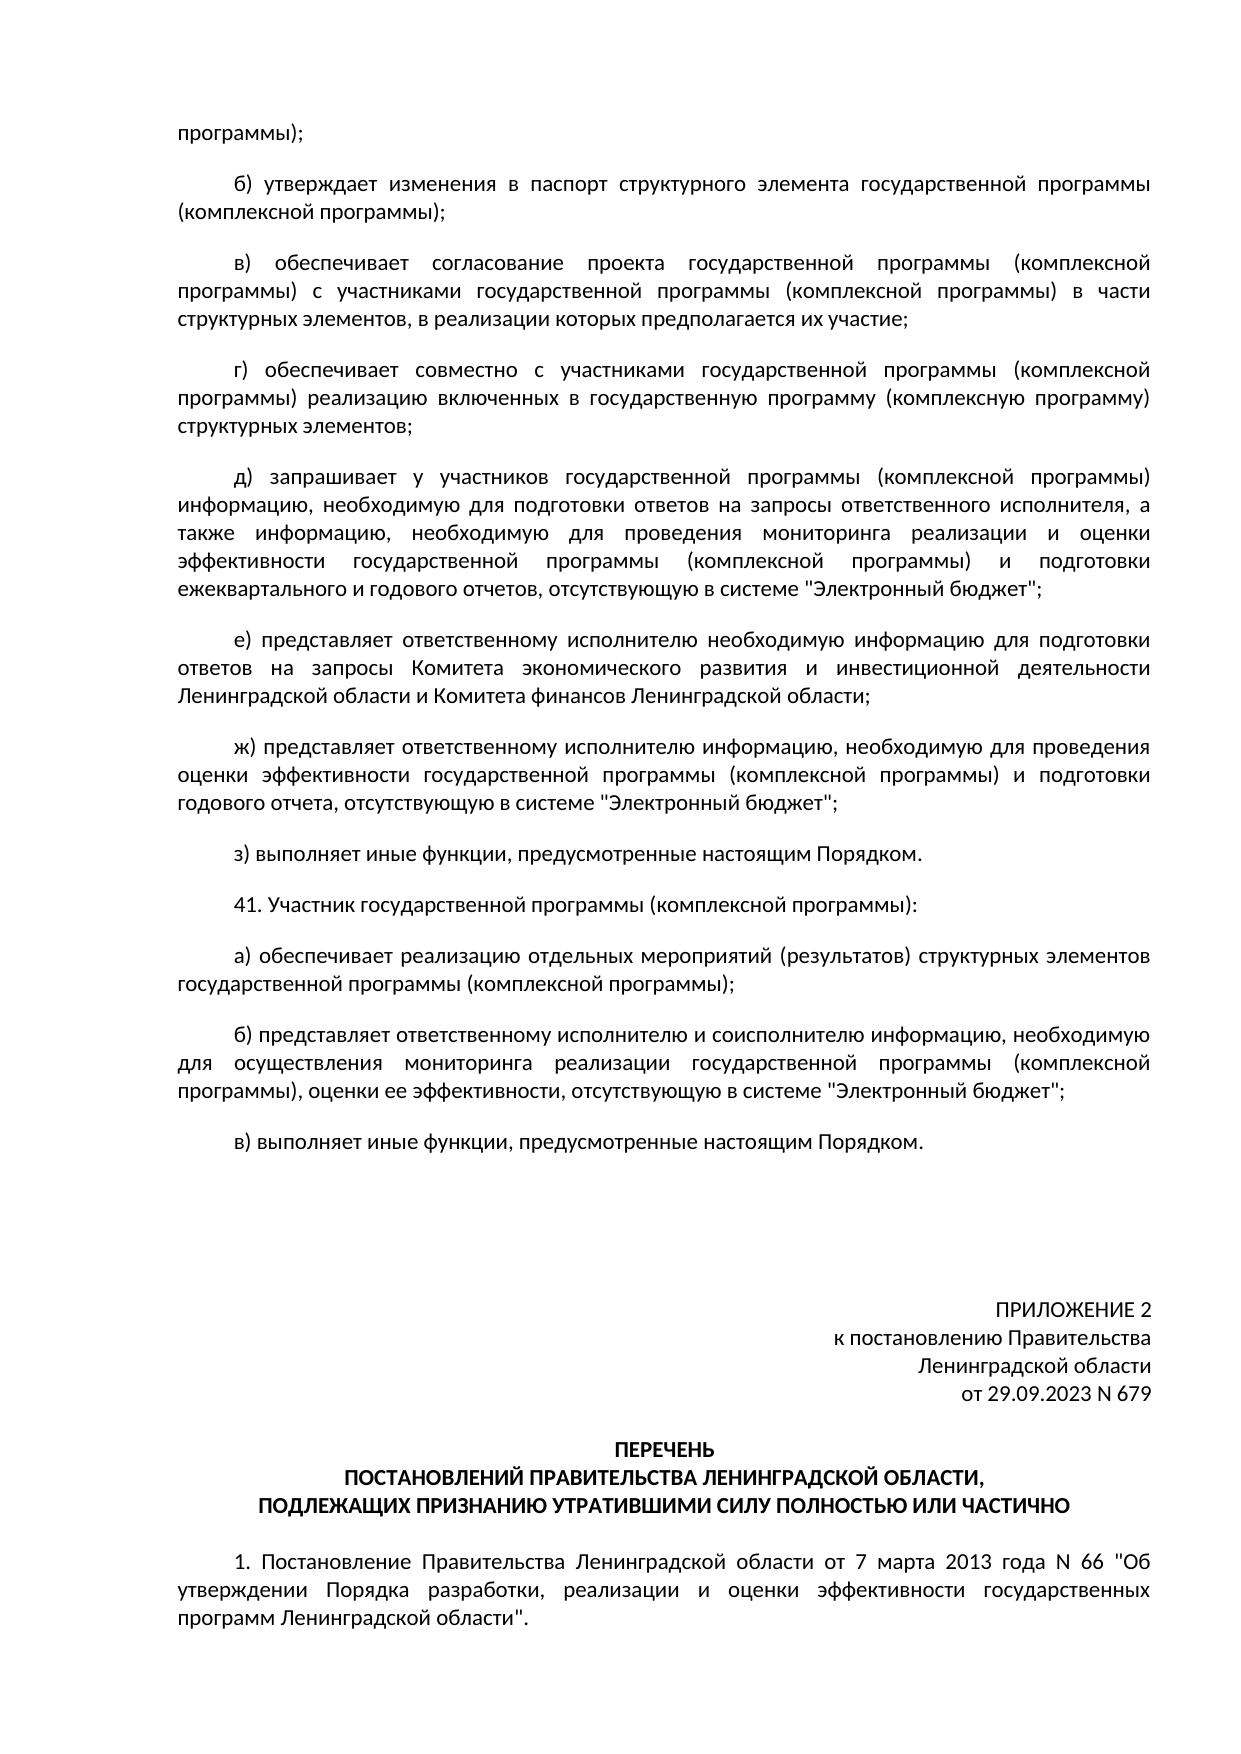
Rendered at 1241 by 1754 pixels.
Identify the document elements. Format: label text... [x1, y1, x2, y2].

text 41. Участник государственной программы (комплексной программы): [177, 890, 1152, 918]
text ж) представляет ответственному исполнителю информацию, необходимую для проведения оценки эффективности государственной программы (комплексной программы) и подготовки годового отчета, отсутствующую в системе "Электронный бюджет"; [177, 732, 1152, 816]
text от 29.09.2023 N 679 [177, 1379, 1152, 1407]
text д) запрашивает у участников государственной программы (комплексной программы) информацию, необходимую для подготовки ответов на запросы ответственного исполнителя, а также информацию, необходимую для проведения мониторинга реализации и оценки эффективности государственной программы (комплексной программы) и подготовки ежеквартального и годового отчетов, отсутствующую в системе "Электронный бюджет"; [177, 462, 1152, 602]
text к постановлению Правительства [177, 1323, 1152, 1351]
text е) представляет ответственному исполнителю необходимую информацию для подготовки ответов на запросы Комитета экономического развития и инвестиционной деятельности Ленинградской области и Комитета финансов Ленинградской области; [177, 625, 1152, 709]
text б) утверждает изменения в паспорт структурного элемента государственной программы (комплексной программы); [177, 169, 1152, 225]
text в) выполняет иные функции, предусмотренные настоящим Порядком. [177, 1127, 1152, 1155]
text б) представляет ответственному исполнителю и соисполнителю информацию, необходимую для осуществления мониторинга реализации государственной программы (комплексной программы), оценки ее эффективности, отсутствующую в системе "Электронный бюджет"; [177, 1020, 1152, 1104]
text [177, 118, 1152, 146]
text а) обеспечивает реализацию отдельных мероприятий (результатов) структурных элементов государственной программы (комплексной программы); [177, 941, 1152, 997]
title ПЕРЕЧЕНЬ [177, 1435, 1152, 1463]
text 1. Постановление Правительства Ленинградской области от 7 марта 2013 года N 66 "Об утверждении Порядка разработки, реализации и оценки эффективности государственных программ Ленинградской области". [177, 1547, 1152, 1631]
title ПОСТАНОВЛЕНИЙ ПРАВИТЕЛЬСТВА ЛЕНИНГРАДСКОЙ ОБЛАСТИ, [177, 1463, 1152, 1491]
text ПРИЛОЖЕНИЕ 2 [177, 1295, 1152, 1323]
text Ленинградской области [177, 1351, 1152, 1379]
title ПОДЛЕЖАЩИХ ПРИЗНАНИЮ УТРАТИВШИМИ СИЛУ ПОЛНОСТЬЮ ИЛИ ЧАСТИЧНО [177, 1491, 1152, 1519]
text в) обеспечивает согласование проекта государственной программы (комплексной программы) с участниками государственной программы (комплексной программы) в части структурных элементов, в реализации которых предполагается их участие; [177, 248, 1152, 332]
text з) выполняет иные функции, предусмотренные настоящим Порядком. [177, 839, 1152, 867]
text г) обеспечивает совместно с участниками государственной программы (комплексной программы) реализацию включенных в государственную программу (комплексную программу) структурных элементов; [177, 355, 1152, 439]
